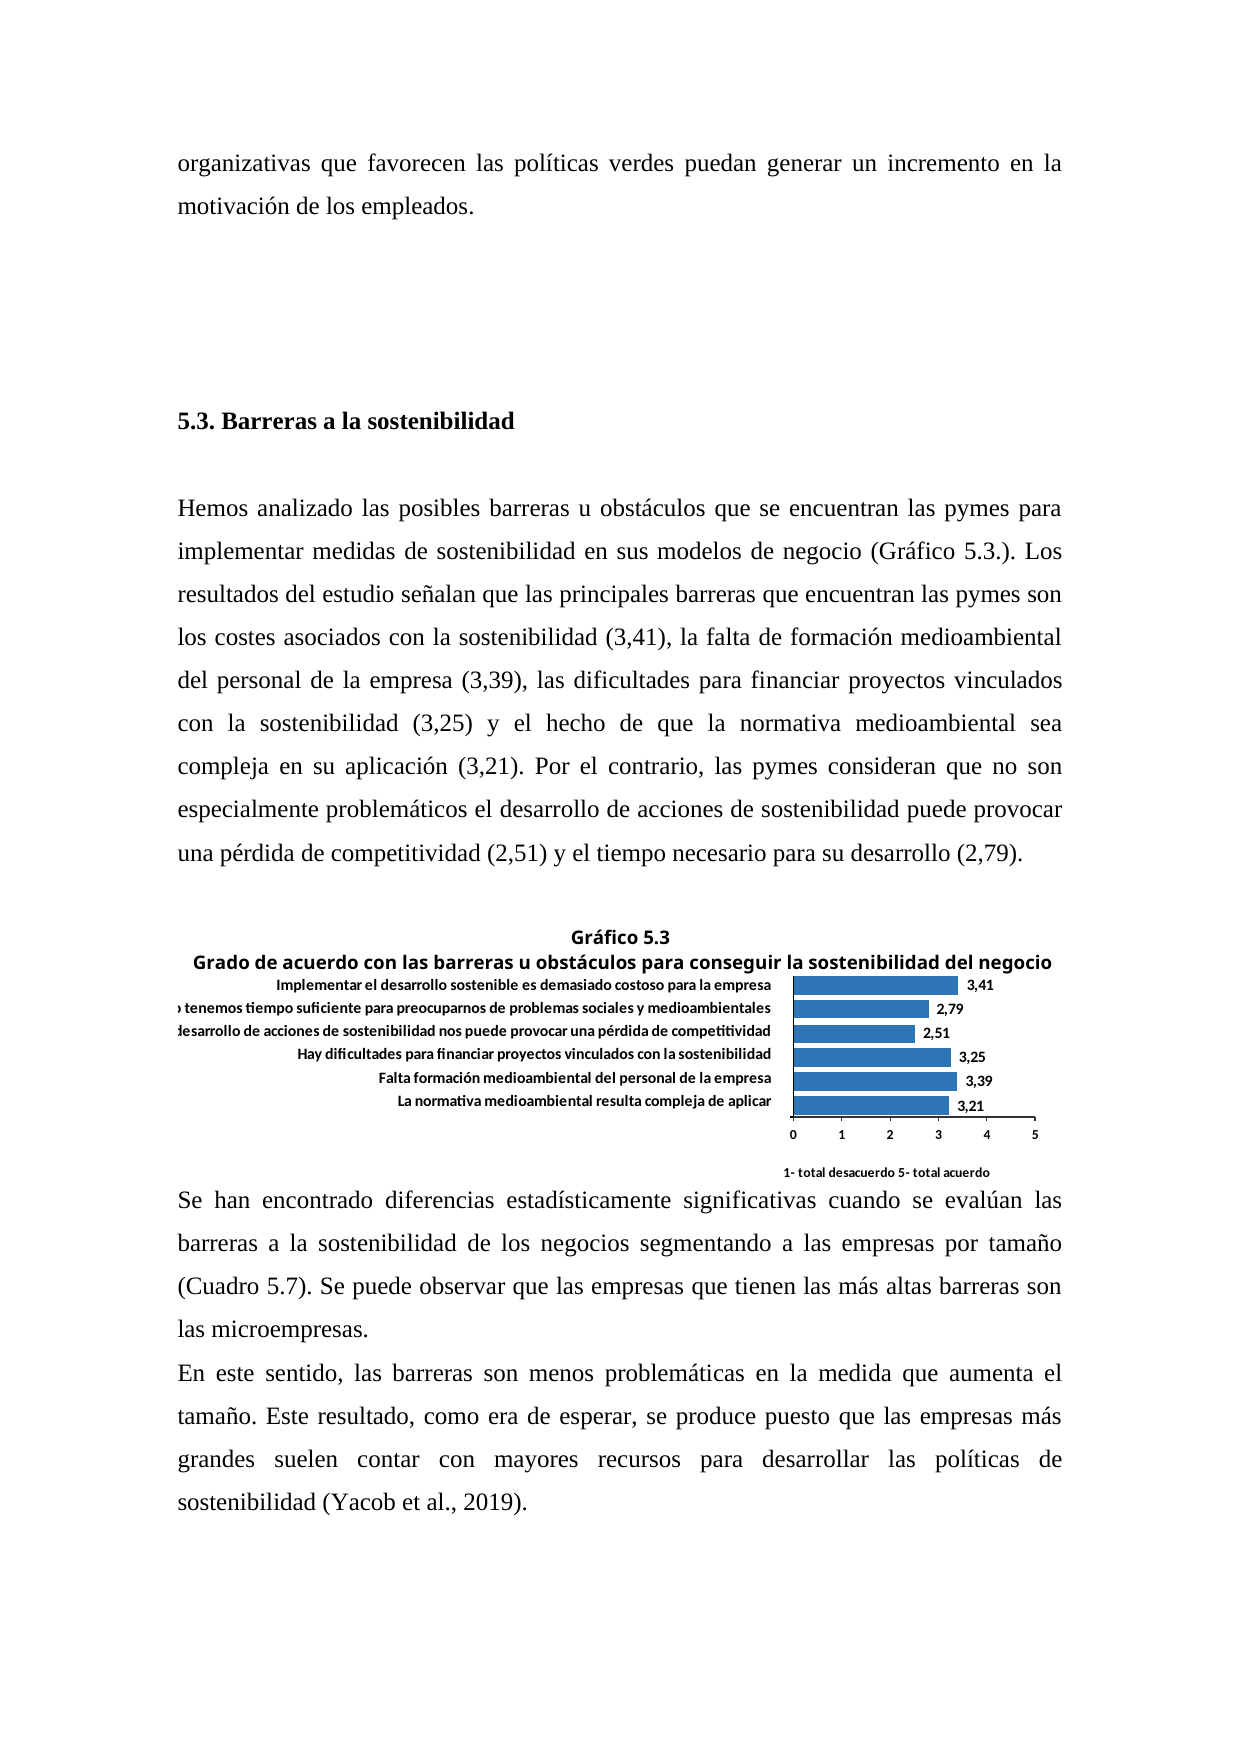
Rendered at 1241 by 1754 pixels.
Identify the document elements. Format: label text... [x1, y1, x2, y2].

text Grado de acuerdo con las barreras u obstáculos para conseguir la sostenibilidad del negocio [177, 949, 1063, 975]
text En este sentido, las barreras son menos problemáticas en la medida que aumenta el tamaño. Este resultado, como era de esperar, se produce puesto que las empresas más grandes suelen contar con mayores recursos para desarrollar las políticas de sostenibilidad (Yacob et al., 2019). [177, 1358, 1063, 1516]
text 5.3. Barreras a la sostenibilidad [177, 406, 1063, 435]
text Se han encontrado diferencias estadísticamente significativas cuando se evalúan las barreras a la sostenibilidad de los negocios segmentando a las empresas por tamaño (Cuadro 5.7). Se puede observar que las empresas que tienen las más altas barreras son las microempresas. [177, 1185, 1063, 1343]
text Hemos analizado las posibles barreras u obstáculos que se encuentran las pymes para implementar medidas de sostenibilidad en sus modelos de negocio (Gráfico 5.3.). Los resultados del estudio señalan que las principales barreras que encuentran las pymes son los costes asociados con la sostenibilidad (3,41), la falta de formación medioambiental del personal de la empresa (3,39), las dificultades para financiar proyectos vinculados con la sostenibilidad (3,25) y el hecho de que la normativa medioambiental sea compleja en su aplicación (3,21). Por el contrario, las pymes consideran que no son especialmente problemáticos el desarrollo de acciones de sostenibilidad puede provocar una pérdida de competitividad (2,51) y el tiempo necesario para su desarrollo (2,79). [177, 493, 1063, 866]
text Gráfico 5.3 [177, 924, 1063, 949]
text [177, 148, 1063, 219]
